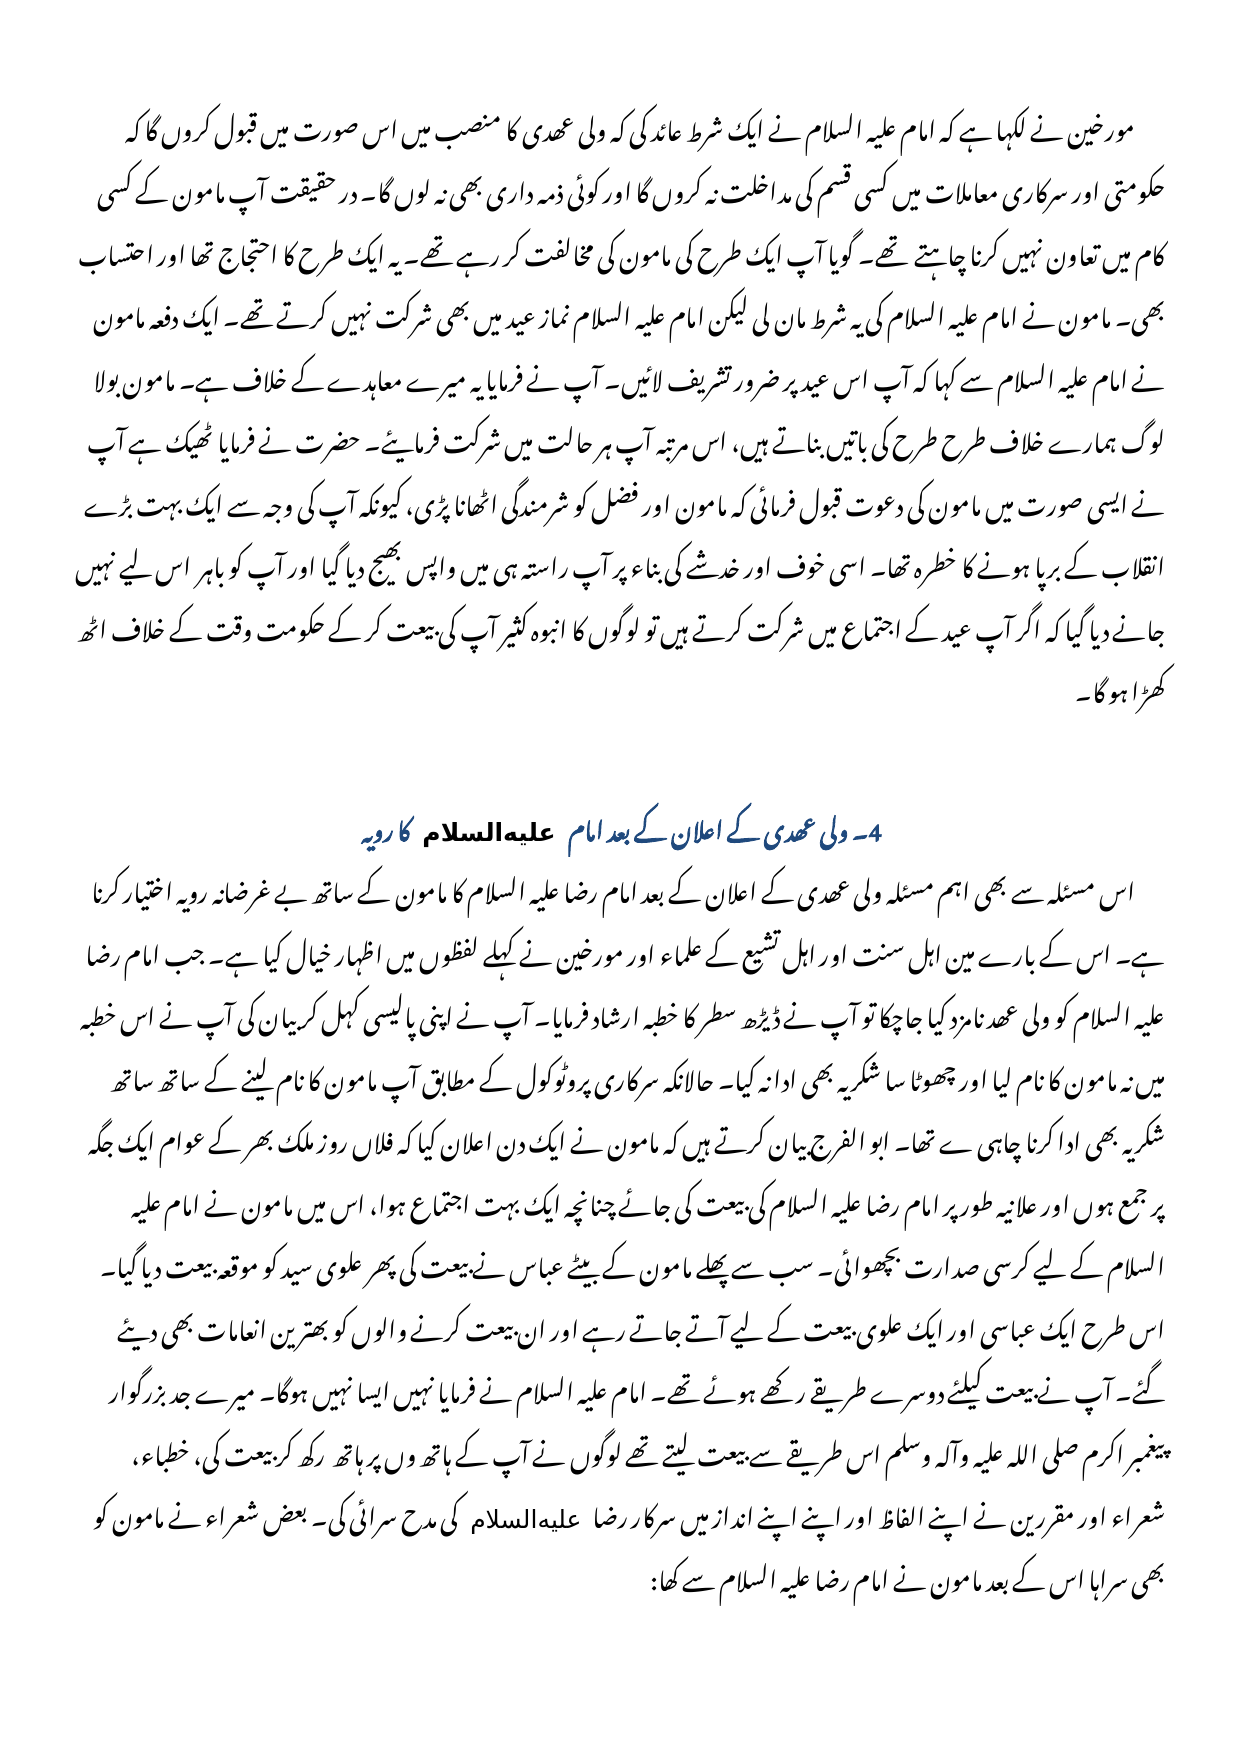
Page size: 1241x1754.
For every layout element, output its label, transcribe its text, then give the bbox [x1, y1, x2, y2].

text اس مسئلہ سے بھی اہم مسئلہ ولی عھدی کے اعلان کے بعد امام رضا علیہ السلام کا مامون کے ساتھ بے غرضانہ رویہ اختیار کرنا ہے۔ اس کے بارے مین اہل سنت اور اہل تشیع کے علماء اور مورخین نے کہلے لفظوں میں اظہار خیال کیا ہے۔ جب امام رضا علیہ السلام کو ولی عھد نامزد کیا جاچکا تو آپ نے ڈیڑھ سطر کا خطبہ ارشاد فرمایا۔ آپ نے اپنی پالیسی کہل کر بیان کی آپ نے اس خطبہ میں نہ مامون کا نام لیا اور چھوٹا سا شکریہ بھی ادا نہ کیا۔ حالانکہ سرکاری پروٹوکول کے مطابق آپ مامون کا نام لینے کے ساتھ ساتھ شکریہ بھی ادا کرنا چاہی ے تھا۔ ابو الفرج بیان کرتے ہیں کہ مامون نے ایک دن اعلان کیا کہ فلاں روز ملک بھر کے عوام ایک جگہ پر جمع ہوں اور علانیہ طور پر امام رضا علیہ السلام کی بیعت کی جائے چنانچہ ایک بہت اجتماع ہوا، اس میں مامون نے امام علیہ السلام کے لیے کرسی صدارت بچھوائی۔ سب سے پھلے مامون کے بیٹے عباس نے بیعت کی پھر علوی سید کو موقعہ بیعت دیا گیا۔ اس طرح ایک عباسی اور ایک علوی بیعت کے لیے آتے جاتے رہے اور ان بیعت کرنے والوں کو بھترین انعامات بھی دیئے گئے۔ آپ نے بیعت کیلئے دوسرے طریقے رکھے ہوئے تھے۔ امام علیہ السلام نے فرمایا نہیں ایسا نہیں ہوگا۔ میرے جد بزرگوار پیغمبر اکرم صلی اللہ علیہ وآلہ وسلم اس طریقے سے بیعت لیتے تھے لوگوں نے آپ کے ہاتھ وں پر ہاتھ رکھ کر بیعت کی، خطباء، شعراء اور مقررین نے اپنے الفاظ اور اپنے اپنے انداز میں سرکار رضا عليه‌السلام کی مدح سرائی کی۔ بعض شعراء نے مامون کو بھی سراہا اس کے بعد مامون نے امام رضا علیہ السلام سے کھا: [75, 856, 1165, 1606]
text مورخین نے لکہا ہے کہ امام علیہ السلام نے ایک شرط عائد کی کہ ولی عھدی کا منصب میں اس صورت میں قبول کروں گا کہ حکومتی اور سرکاری معاملات میں کسی قسم کی مداخلت نہ کروں گا اور کوئی ذمہ داری بھی نہ لوں گا۔ در حقیقت آپ مامون کے کسی کام میں تعاون نہیں کرنا چاہتے تھے۔ گویا آپ ایک طرح کی مامون کی مخالفت کر رہے تھے۔ یہ ایک طرح کا احتجاج تھا اور احتساب بھی۔ مامون نے امام علیہ السلام کی یہ شرط مان لی لیکن امام علیہ السلام نماز عید میں بھی شرکت نہیں کرتے تھے۔ ایک دفعہ مامون نے امام علیہ السلام سے کہا کہ آپ اس عید پر ضرور تشریف لائیں۔ آپ نے فرمایا یہ میرے معاہدے کے خلاف ہے۔ مامون بولا لوگ ہمارے خلاف طرح طرح کی باتیں بناتے ہیں، اس مرتبہ آپ ہر حالت میں شرکت فرمایئے۔ حضرت نے فرمایا ٹھیک ہے آپ نے ایسی صورت میں مامون کی دعوت قبول فرمائی کہ مامون اور فضل کو شرمندگی اٹھانا پڑی، کیونکہ آپ کی وجہ سے ایک بہت بڑے انقلاب کے برپا ہونے کا خطرہ تھا۔ اسی خوف اور خدشے کی بناء پر آپ راستہ ہی میں واپس بھیج دیا گیا اور آپ کو باہر اس لیے نہیں جانے دیا گیا کہ اگر آپ عید کے اجتماع میں شرکت کرتے ہیں تو لوگوں کا انبوہ کثیر آپ کی بیعت کر کے حکومت وقت کے خلاف اٹھ کھڑا ہو گا۔ [75, 94, 1165, 719]
subtitle 4۔ ولی عھدی کے اعلان کے بعد امام عليه‌السلام کا رویہ [75, 794, 1165, 856]
